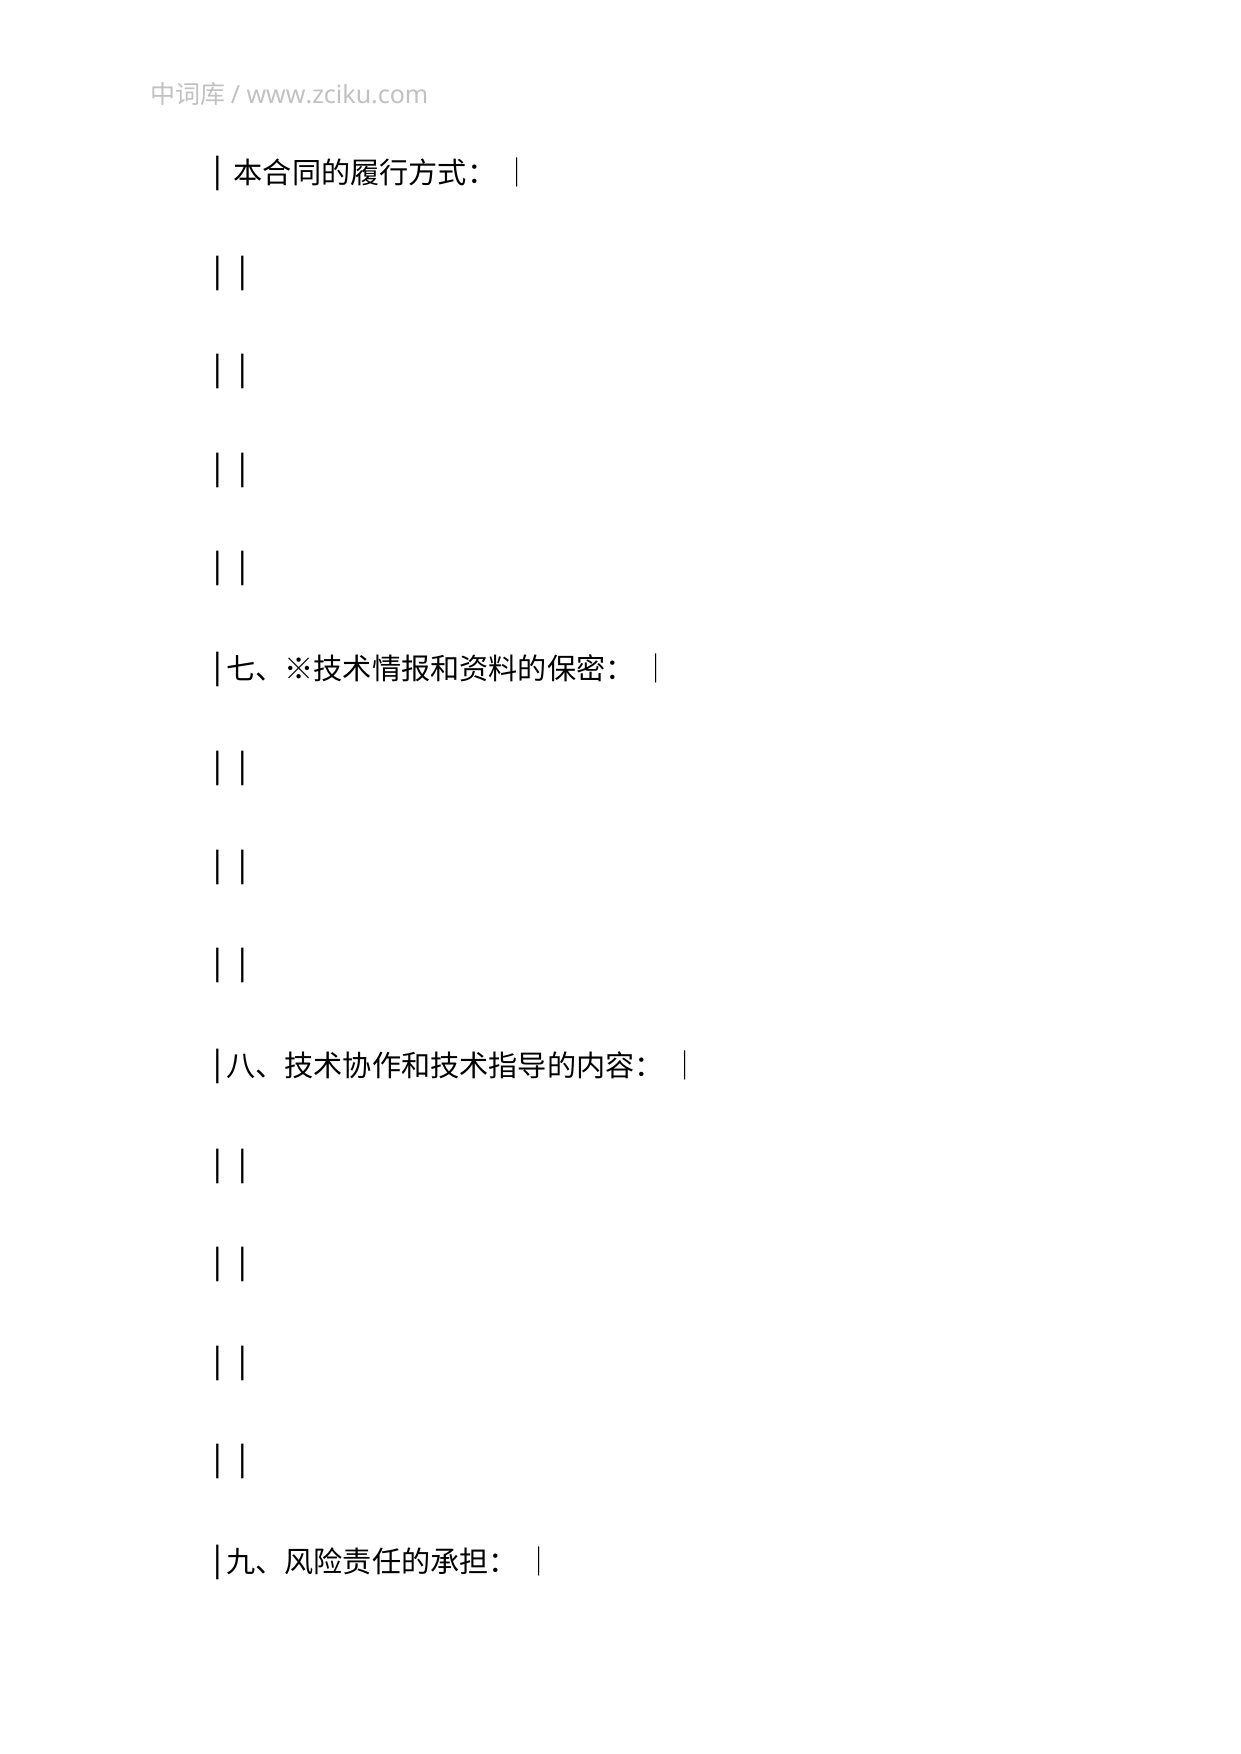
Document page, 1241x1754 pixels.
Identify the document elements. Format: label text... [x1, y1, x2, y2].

text │ │ [150, 1342, 1090, 1382]
text │ │ [150, 350, 1090, 390]
text │ │ [150, 449, 1090, 488]
text │ 本合同的履行方式： │ [150, 150, 1090, 192]
text │ │ [150, 846, 1090, 886]
text │ │ [150, 1145, 1090, 1185]
text │ │ [150, 944, 1090, 984]
text │八、技术协作和技术指导的内容： │ [150, 1043, 1090, 1085]
text │九、风险责任的承担： │ [150, 1539, 1090, 1581]
text │ │ [150, 547, 1090, 587]
text │ │ [150, 748, 1090, 787]
text │ │ [150, 252, 1090, 292]
text │ │ [150, 1243, 1090, 1283]
text │ │ [150, 1440, 1090, 1480]
text │七、※技术情报和资料的保密： │ [150, 646, 1090, 688]
